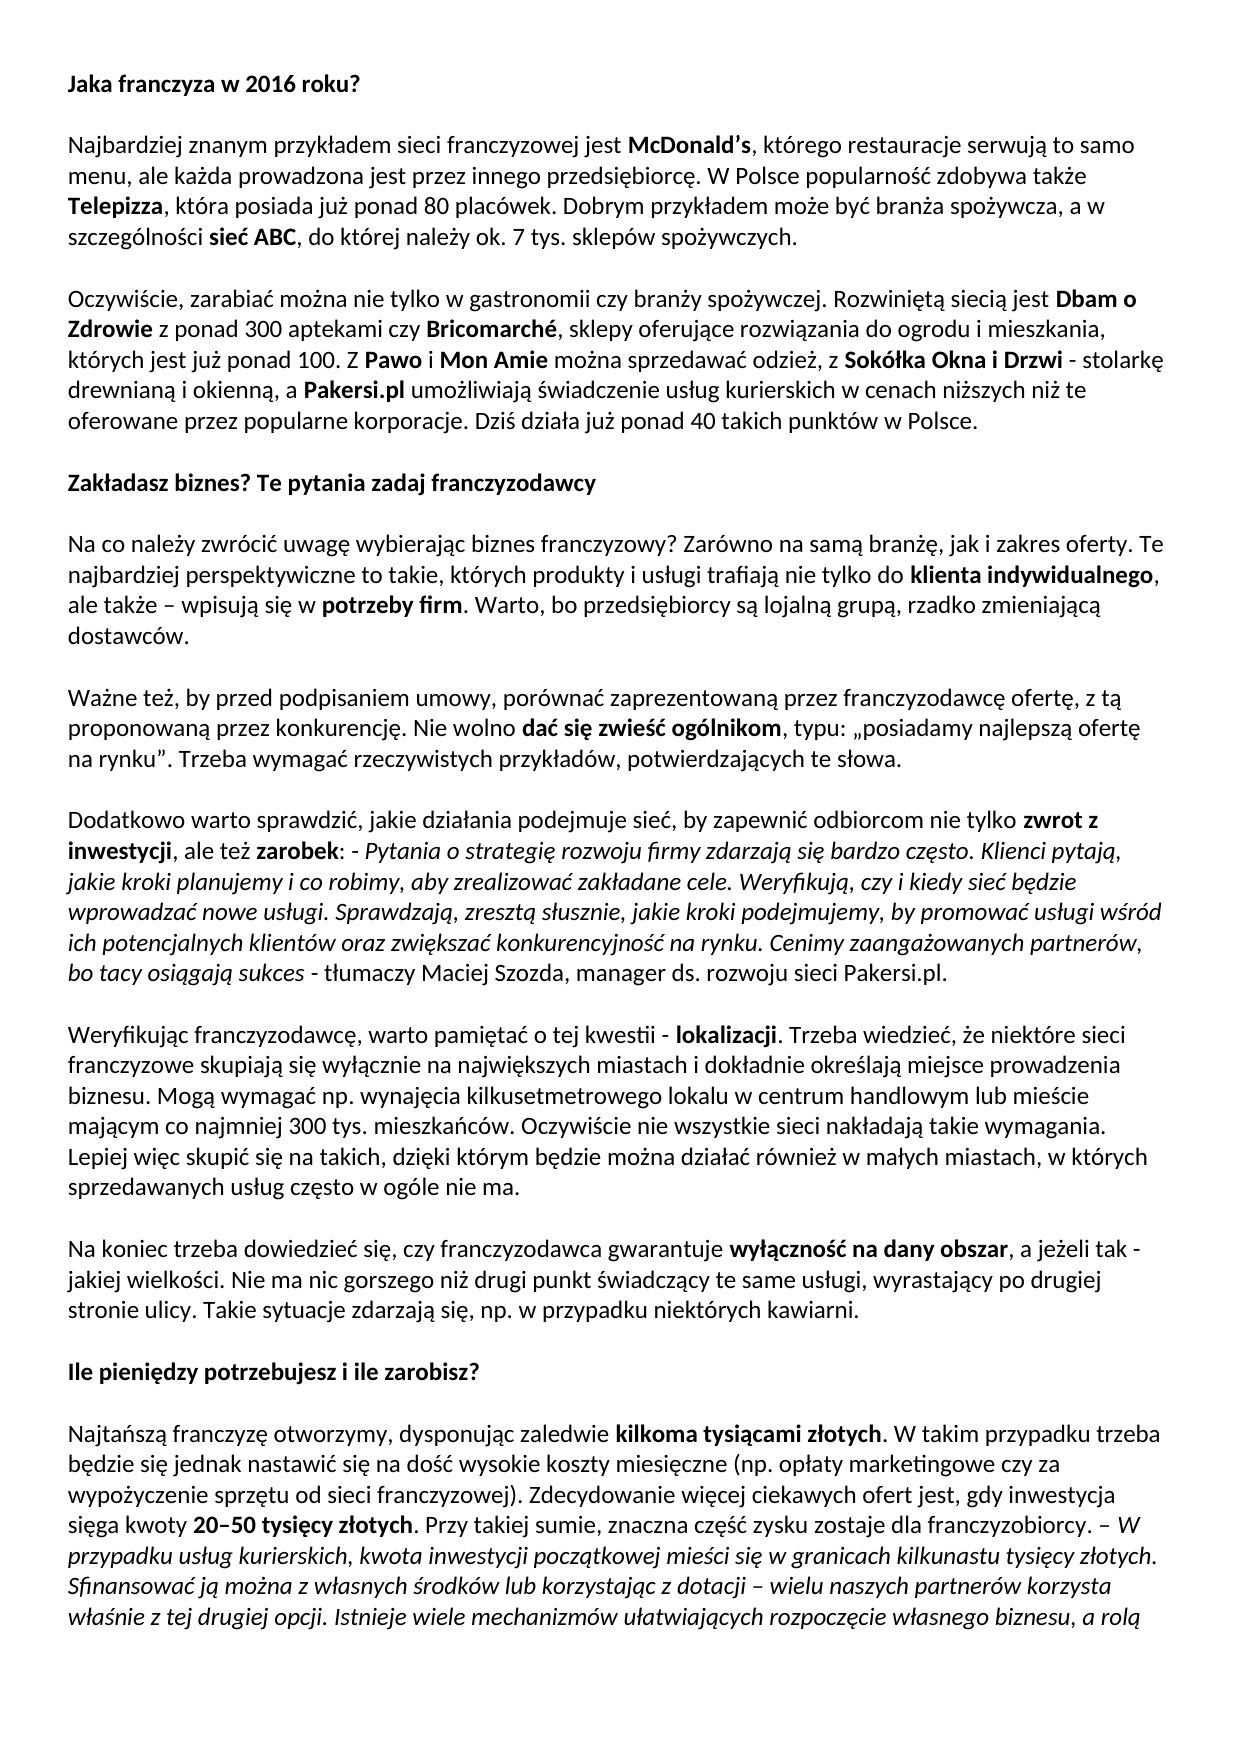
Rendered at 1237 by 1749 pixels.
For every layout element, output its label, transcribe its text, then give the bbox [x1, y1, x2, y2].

text Ile pieniędzy potrzebujesz i ile zarobisz? [68, 1356, 1169, 1387]
text Na co należy zwrócić uwagę wybierając biznes franczyzowy? Zarówno na samą branżę, jak i zakres oferty. Te najbardziej perspektywiczne to takie, których produkty i usługi trafiają nie tylko do klienta indywidualnego, ale także – wpisują się w potrzeby firm. Warto, bo przedsiębiorcy są lojalną grupą, rzadko zmieniającą dostawców. [68, 528, 1169, 651]
text Dodatkowo warto sprawdzić, jakie działania podejmuje sieć, by zapewnić odbiorcom nie tylko zwrot z inwestycji, ale też zarobek: - Pytania o strategię rozwoju firmy zdarzają się bardzo często. Klienci pytają, jakie kroki planujemy i co robimy, aby zrealizować zakładane cele. Weryfikują, czy i kiedy sieć będzie wprowadzać nowe usługi. Sprawdzają, zresztą słusznie, jakie kroki podejmujemy, by promować usługi wśród ich potencjalnych klientów oraz zwiększać konkurencyjność na rynku. Cenimy zaangażowanych partnerów, bo tacy osiągają sukces - tłumaczy Maciej Szozda, manager ds. rozwoju sieci Pakersi.pl. [68, 804, 1169, 988]
text Zakładasz biznes? Te pytania zadaj franczyzodawcy [68, 467, 1169, 497]
text Weryfikując franczyzodawcę, warto pamiętać o tej kwestii - lokalizacji. Trzeba wiedzieć, że niektóre sieci franczyzowe skupiają się wyłącznie na największych miastach i dokładnie określają miejsce prowadzenia biznesu. Mogą wymagać np. wynajęcia kilkusetmetrowego lokalu w centrum handlowym lub mieście mającym co najmniej 300 tys. mieszkańców. Oczywiście nie wszystkie sieci nakładają takie wymagania. Lepiej więc skupić się na takich, dzięki którym będzie można działać również w małych miastach, w których sprzedawanych usług często w ogóle nie ma. [68, 1019, 1169, 1202]
text Ważne też, by przed podpisaniem umowy, porównać zaprezentowaną przez franczyzodawcę ofertę, z tą proponowaną przez konkurencję. Nie wolno dać się zwieść ogólnikom, typu: „posiadamy najlepszą ofertę na rynku”. Trzeba wymagać rzeczywistych przykładów, potwierdzających te słowa. [68, 682, 1169, 773]
text Na koniec trzeba dowiedzieć się, czy franczyzodawca gwarantuje wyłączność na dany obszar, a jeżeli tak - jakiej wielkości. Nie ma nic gorszego niż drugi punkt świadczący te same usługi, wyrastający po drugiej stronie ulicy. Takie sytuacje zdarzają się, np. w przypadku niektórych kawiarni. [68, 1233, 1169, 1325]
text Jaka franczyza w 2016 roku? [68, 68, 1169, 98]
text Oczywiście, zarabiać można nie tylko w gastronomii czy branży spożywczej. Rozwiniętą siecią jest Dbam o Zdrowie z ponad 300 aptekami czy Bricomarché, sklepy oferujące rozwiązania do ogrodu i mieszkania, których jest już ponad 100. Z Pawo i Mon Amie można sprzedawać odzież, z Sokółka Okna i Drzwi - stolarkę drewnianą i okienną, a Pakersi.pl umożliwiają świadczenie usług kurierskich w cenach niższych niż te oferowane przez popularne korporacje. Dziś działa już ponad 40 takich punktów w Polsce. [68, 283, 1169, 435]
text Najbardziej znanym przykładem sieci franczyzowej jest McDonald’s, którego restauracje serwują to samo menu, ale każda prowadzona jest przez innego przedsiębiorcę. W Polsce popularność zdobywa także Telepizza, która posiada już ponad 80 placówek. Dobrym przykładem może być branża spożywcza, a w szczególności sieć ABC, do której należy ok. 7 tys. sklepów spożywczych. [68, 129, 1169, 252]
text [68, 1418, 1169, 1632]
